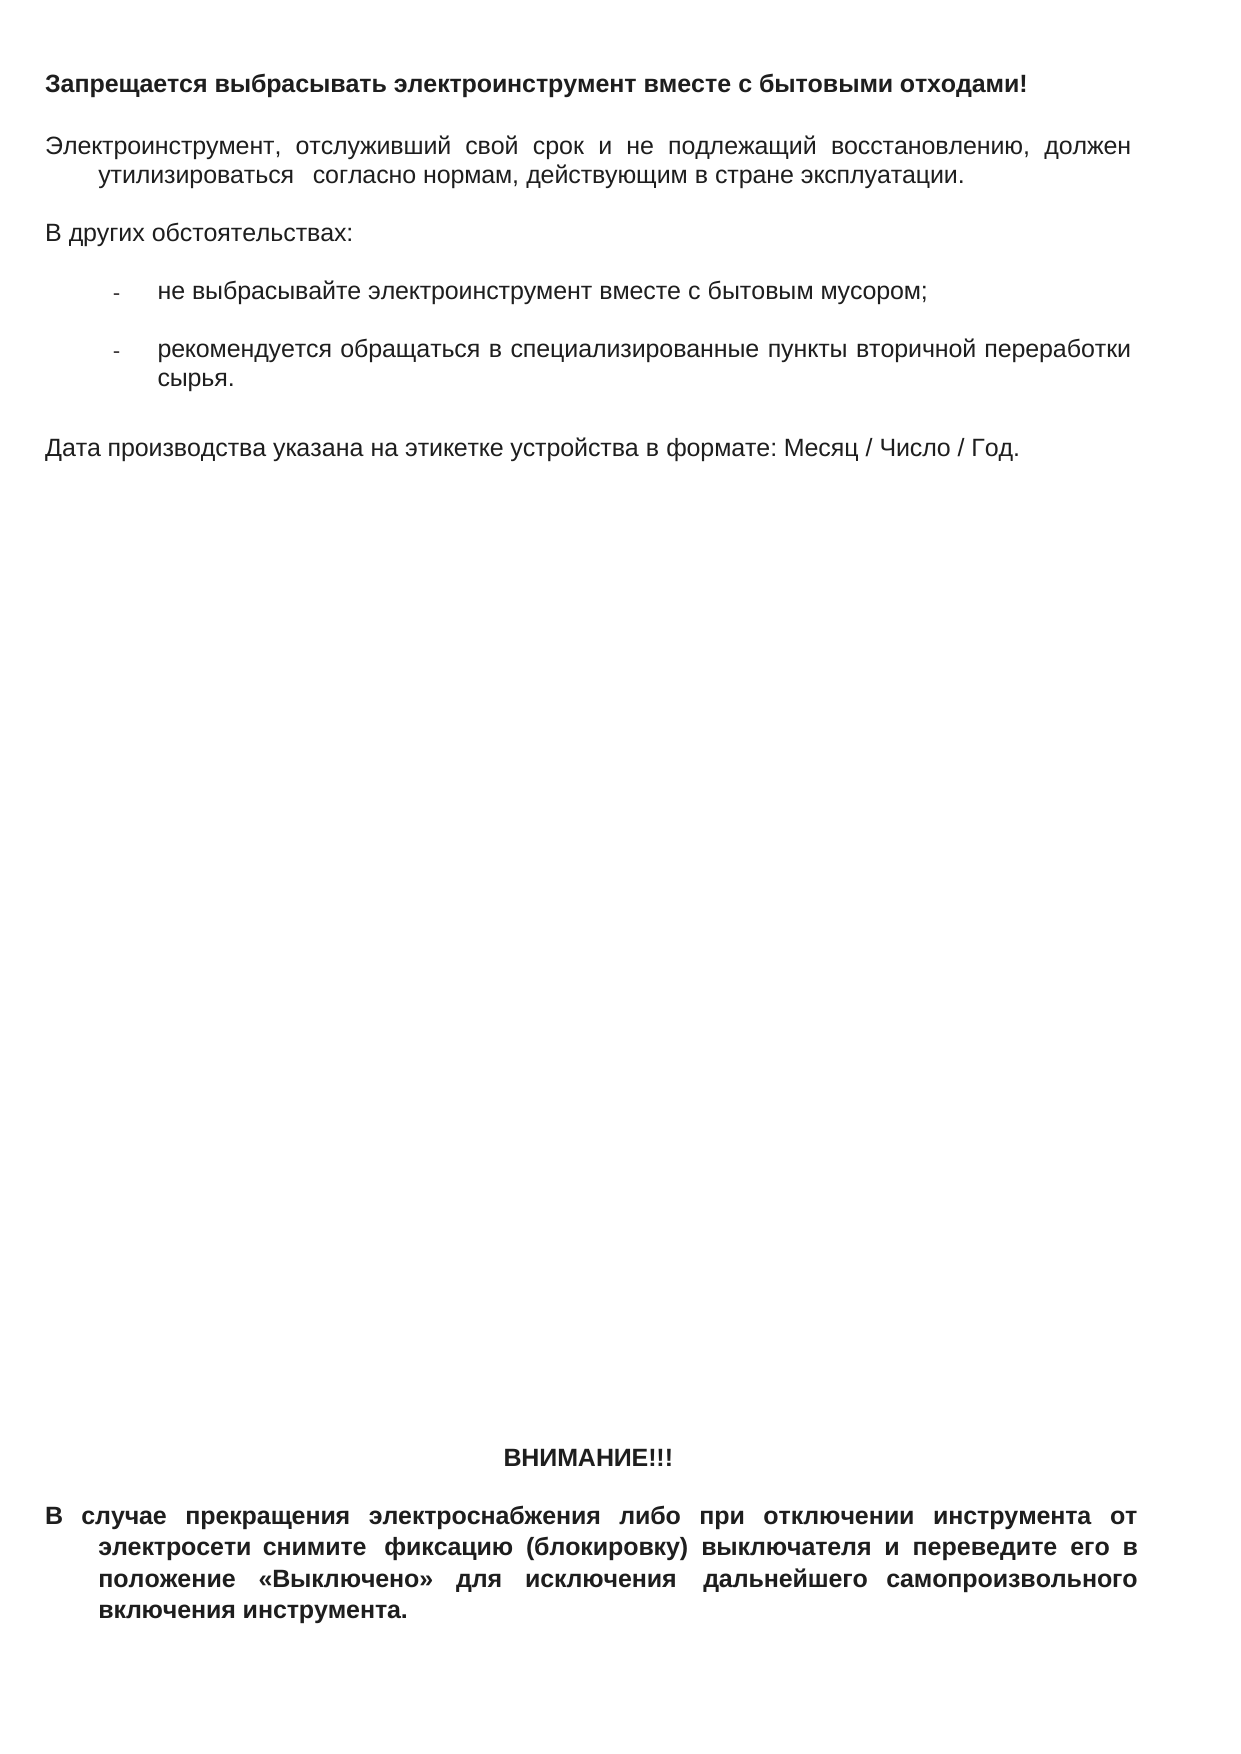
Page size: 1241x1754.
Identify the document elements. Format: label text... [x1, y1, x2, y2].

text ВНИМАНИЕ!!! [45, 1443, 1131, 1471]
text В случае прекращения электроснабжения либо при отключении инструмента от электросети снимите фиксацию (блокировку) выключателя и переведите его в положение «Выключено» для исключения дальнейшего самопроизвольного включения инструмента. [45, 1501, 1138, 1624]
text В других обстоятельствах: [45, 218, 1131, 246]
list не выбрасывайте электроинструмент вместе с бытовым мусором; [113, 276, 1131, 304]
text Электроинструмент, отслуживший свой срок и не подлежащий восстановлению, должен утилизироваться согласно нормам, действующим в стране эксплуатации. [45, 131, 1131, 188]
list рекомендуется обращаться в специализированные пункты вторичной переработки сырья. [113, 334, 1131, 392]
text Запрещается выбрасывать электроинструмент вместе с бытовыми отходами! [45, 69, 1148, 97]
text Дата производства указана на этикетке устройства в формате: Месяц / Число / Год. [45, 433, 1131, 462]
